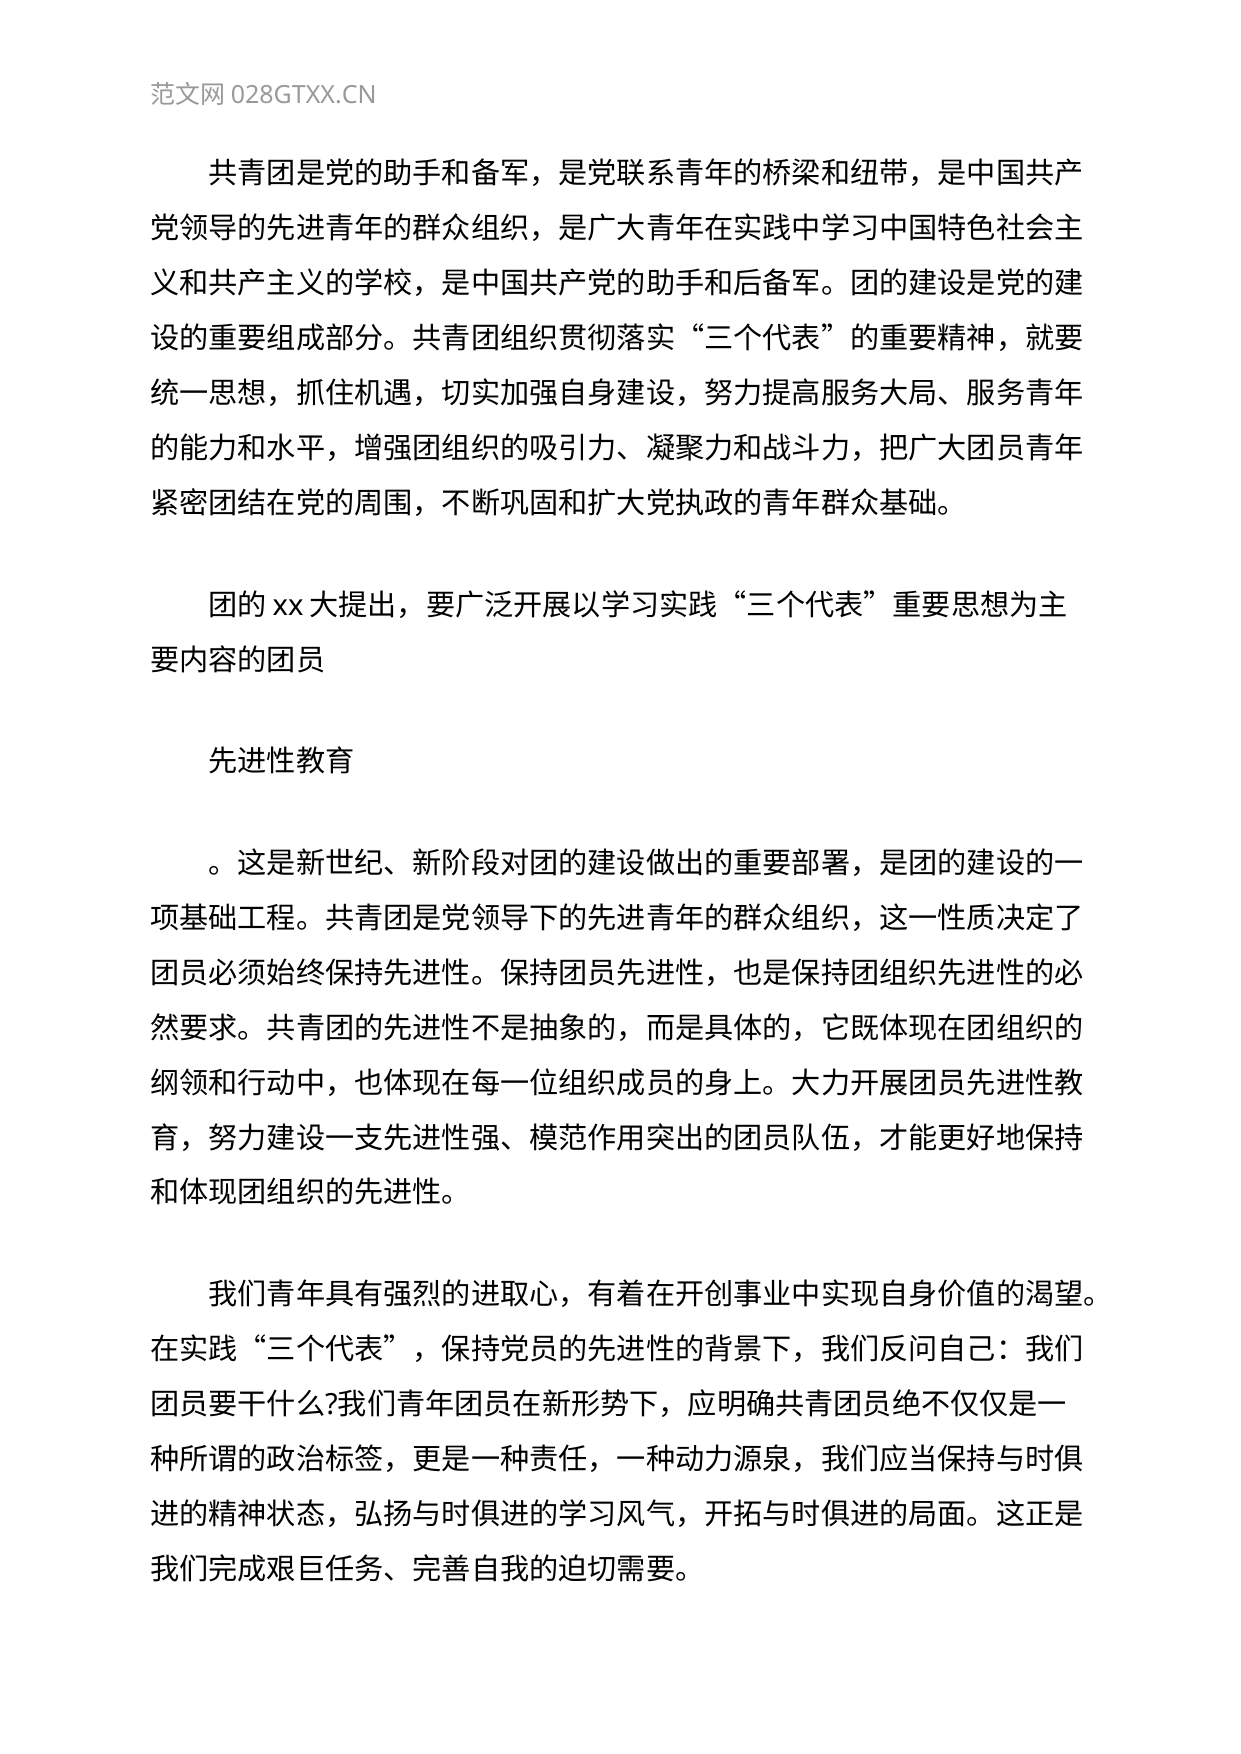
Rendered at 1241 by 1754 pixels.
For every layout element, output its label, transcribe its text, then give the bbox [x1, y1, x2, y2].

text 我们青年具有强烈的进取心，有着在开创事业中实现自身价值的渴望。在实践“三个代表”，保持党员的先进性的背景下，我们反问自己：我们团员要干什么?我们青年团员在新形势下，应明确共青团员绝不仅仅是一种所谓的政治标签，更是一种责任，一种动力源泉，我们应当保持与时俱进的精神状态，弘扬与时俱进的学习风气，开拓与时俱进的局面。这正是我们完成艰巨任务、完善自我的迫切需要。 [150, 1271, 1090, 1588]
text 先进性教育 [150, 738, 1090, 780]
text 共青团是党的助手和备军，是党联系青年的桥梁和纽带，是中国共产党领导的先进青年的群众组织，是广大青年在实践中学习中国特色社会主义和共产主义的学校，是中国共产党的助手和后备军。团的建设是党的建设的重要组成部分。共青团组织贯彻落实“三个代表”的重要精神，就要统一思想，抓住机遇，切实加强自身建设，努力提高服务大局、服务青年的能力和水平，增强团组织的吸引力、凝聚力和战斗力，把广大团员青年紧密团结在党的周围，不断巩固和扩大党执政的青年群众基础。 [150, 150, 1090, 522]
text 。这是新世纪、新阶段对团的建设做出的重要部署，是团的建设的一项基础工程。共青团是党领导下的先进青年的群众组织，这一性质决定了团员必须始终保持先进性。保持团员先进性，也是保持团组织先进性的必然要求。共青团的先进性不是抽象的，而是具体的，它既体现在团组织的纲领和行动中，也体现在每一位组织成员的身上。大力开展团员先进性教育，努力建设一支先进性强、模范作用突出的团员队伍，才能更好地保持和体现团组织的先进性。 [150, 840, 1090, 1211]
text 团的xx大提出，要广泛开展以学习实践“三个代表”重要思想为主要内容的团员 [150, 581, 1090, 678]
